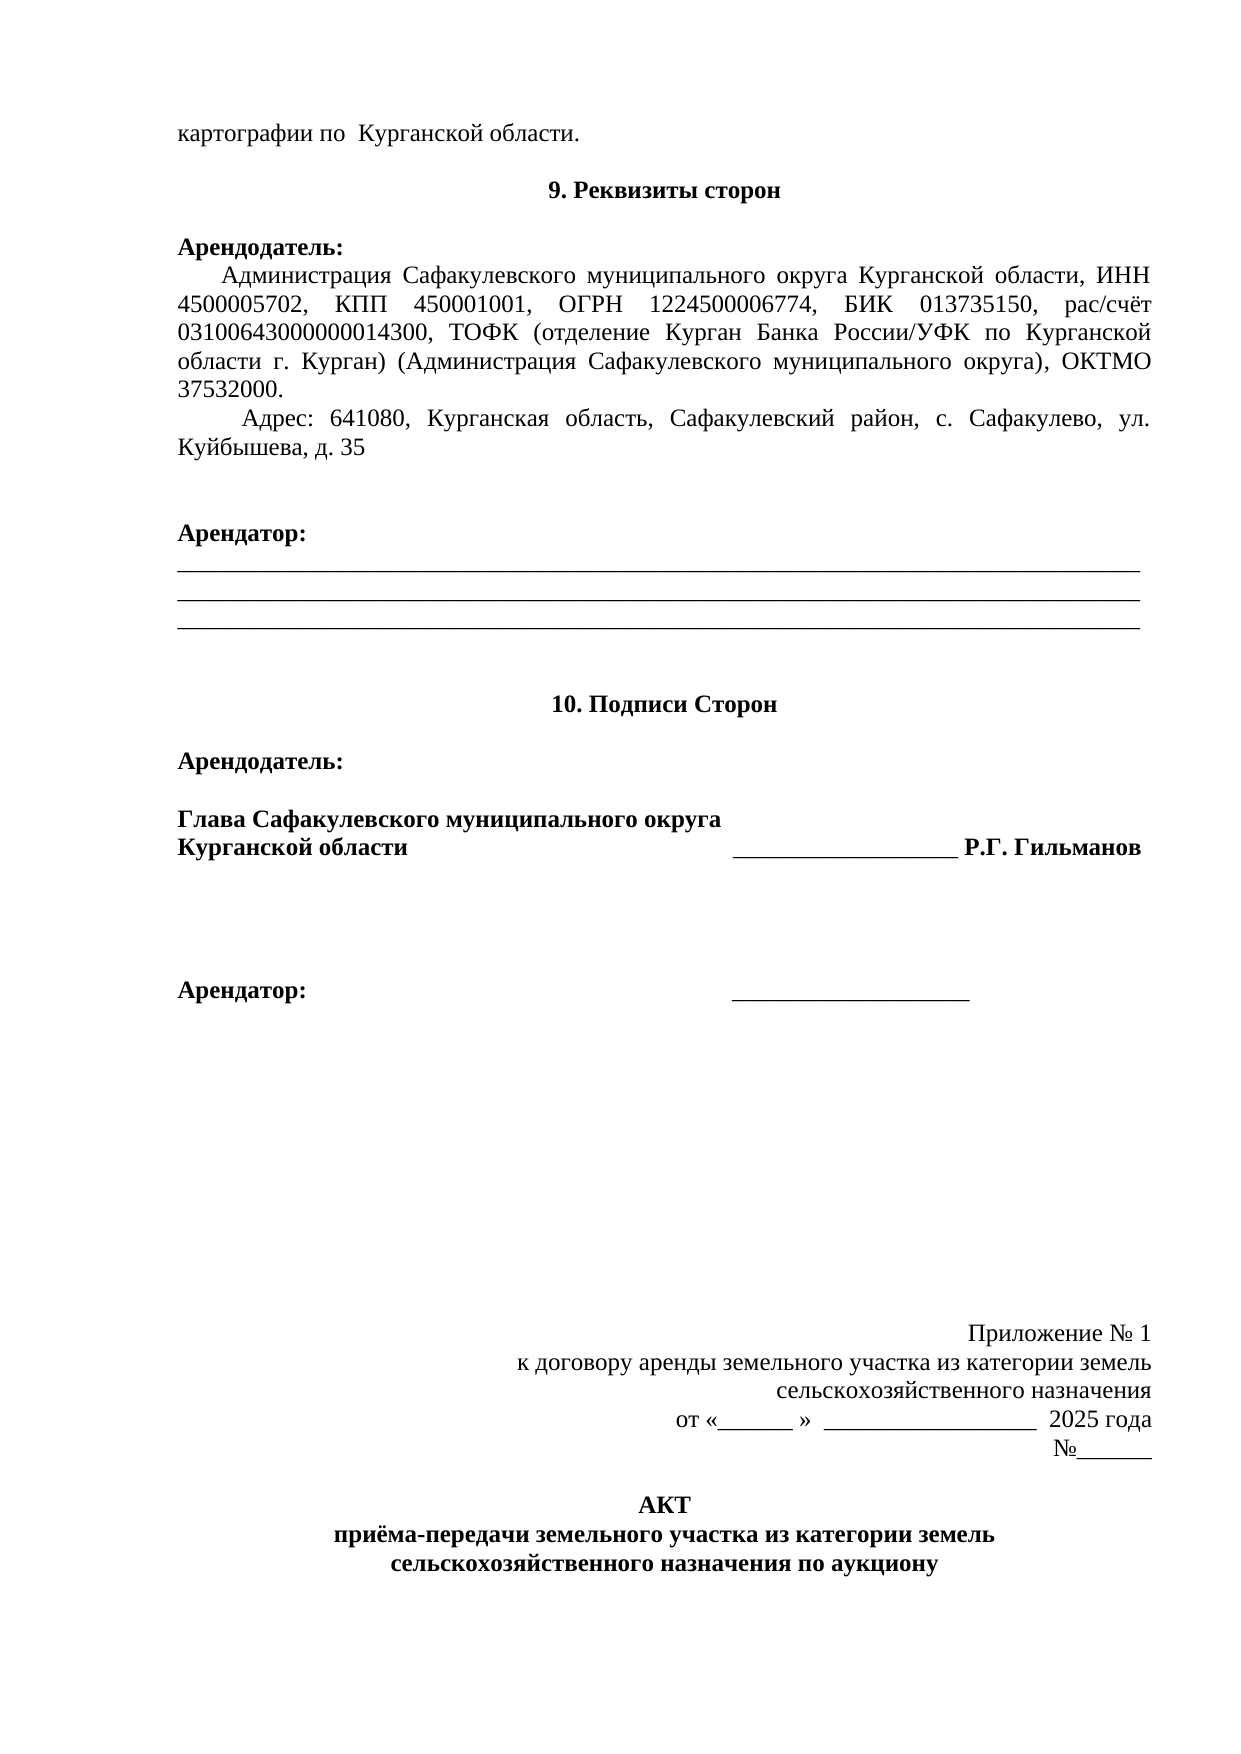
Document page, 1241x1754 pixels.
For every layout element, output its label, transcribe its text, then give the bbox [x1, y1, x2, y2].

text Адрес: 641080, Курганская область, Сафакулевский район, с. Сафакулево, ул. Куйбышева, д. 35 [177, 403, 1152, 461]
text 9. Реквизиты сторон [177, 175, 1152, 204]
text Администрация Сафакулевского муниципального округа Курганской области, ИНН 4500005702, КПП 450001001, ОГРН 1224500006774, БИК 013735150, рас/счёт 03100643000000014300, ТОФК (отделение Курган Банка России/УФК по Курганской области г. Курган) (Администрация Сафакулевского муниципального округа), ОКТМО 37532000. [177, 261, 1152, 403]
text Глава Сафакулевского муниципального округа [177, 804, 1152, 832]
text приёма-передачи земельного участка из категории земель [177, 1519, 1152, 1548]
text АКТ [177, 1490, 1152, 1519]
text Курганской области __________________ Р.Г. Гильманов [177, 832, 1152, 861]
text Арендодатель: [177, 747, 1152, 775]
text Арендатор: _______________________________________________________________________________________________________________________________________________________________________________________________________________________________________ [177, 518, 1152, 632]
text Арендодатель: [177, 232, 1152, 261]
text Арендатор: ___________________ [177, 975, 1152, 1004]
text 10. Подписи Сторон [177, 689, 1152, 718]
text №______ [177, 1433, 1152, 1462]
text к договору аренды земельного участка из категории земель сельскохозяйственного назначения [177, 1347, 1152, 1404]
text сельскохозяйственного назначения по аукциону [177, 1548, 1152, 1577]
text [177, 118, 1152, 147]
text Приложение № 1 [177, 1318, 1152, 1347]
text от «______ » _________________ 2025 года [177, 1404, 1152, 1433]
